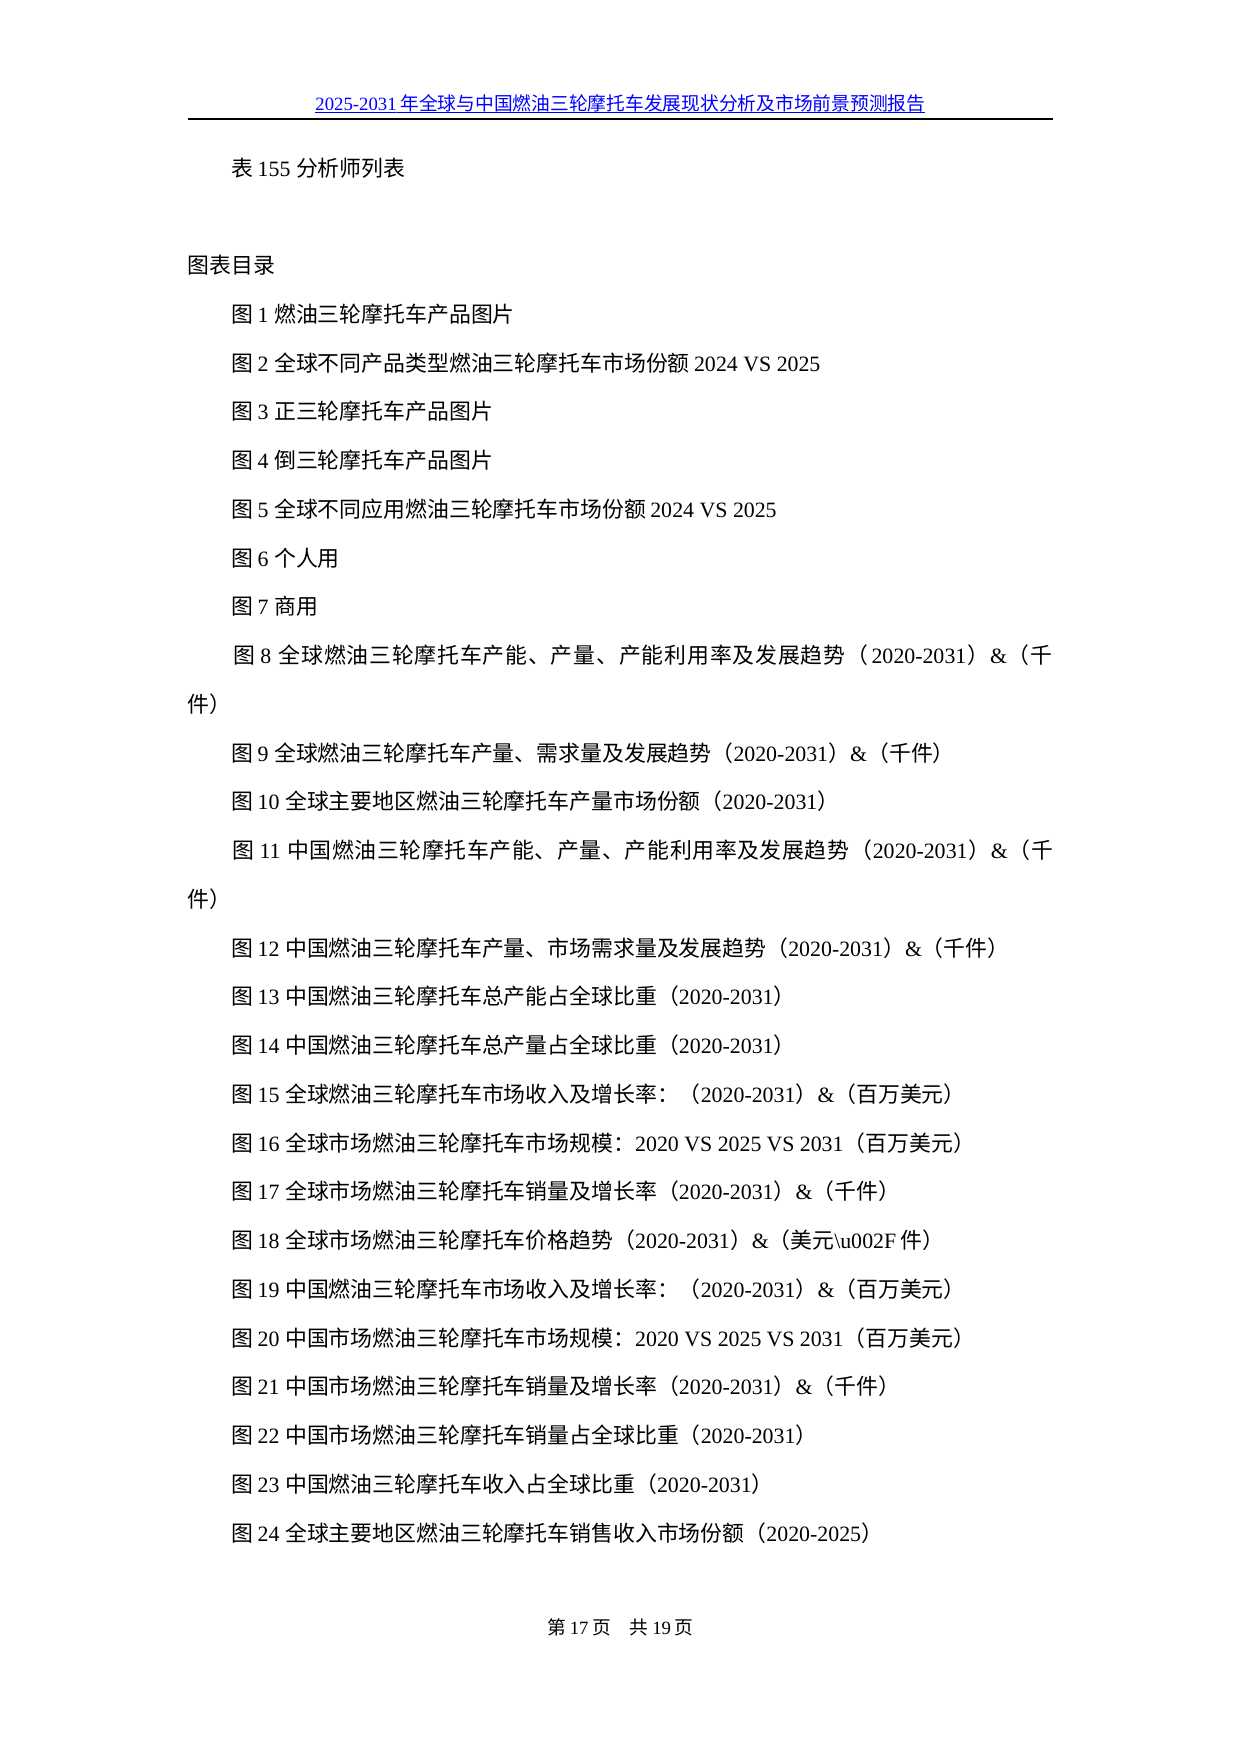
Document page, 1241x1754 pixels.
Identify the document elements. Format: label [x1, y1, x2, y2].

text [187, 150, 1053, 1548]
